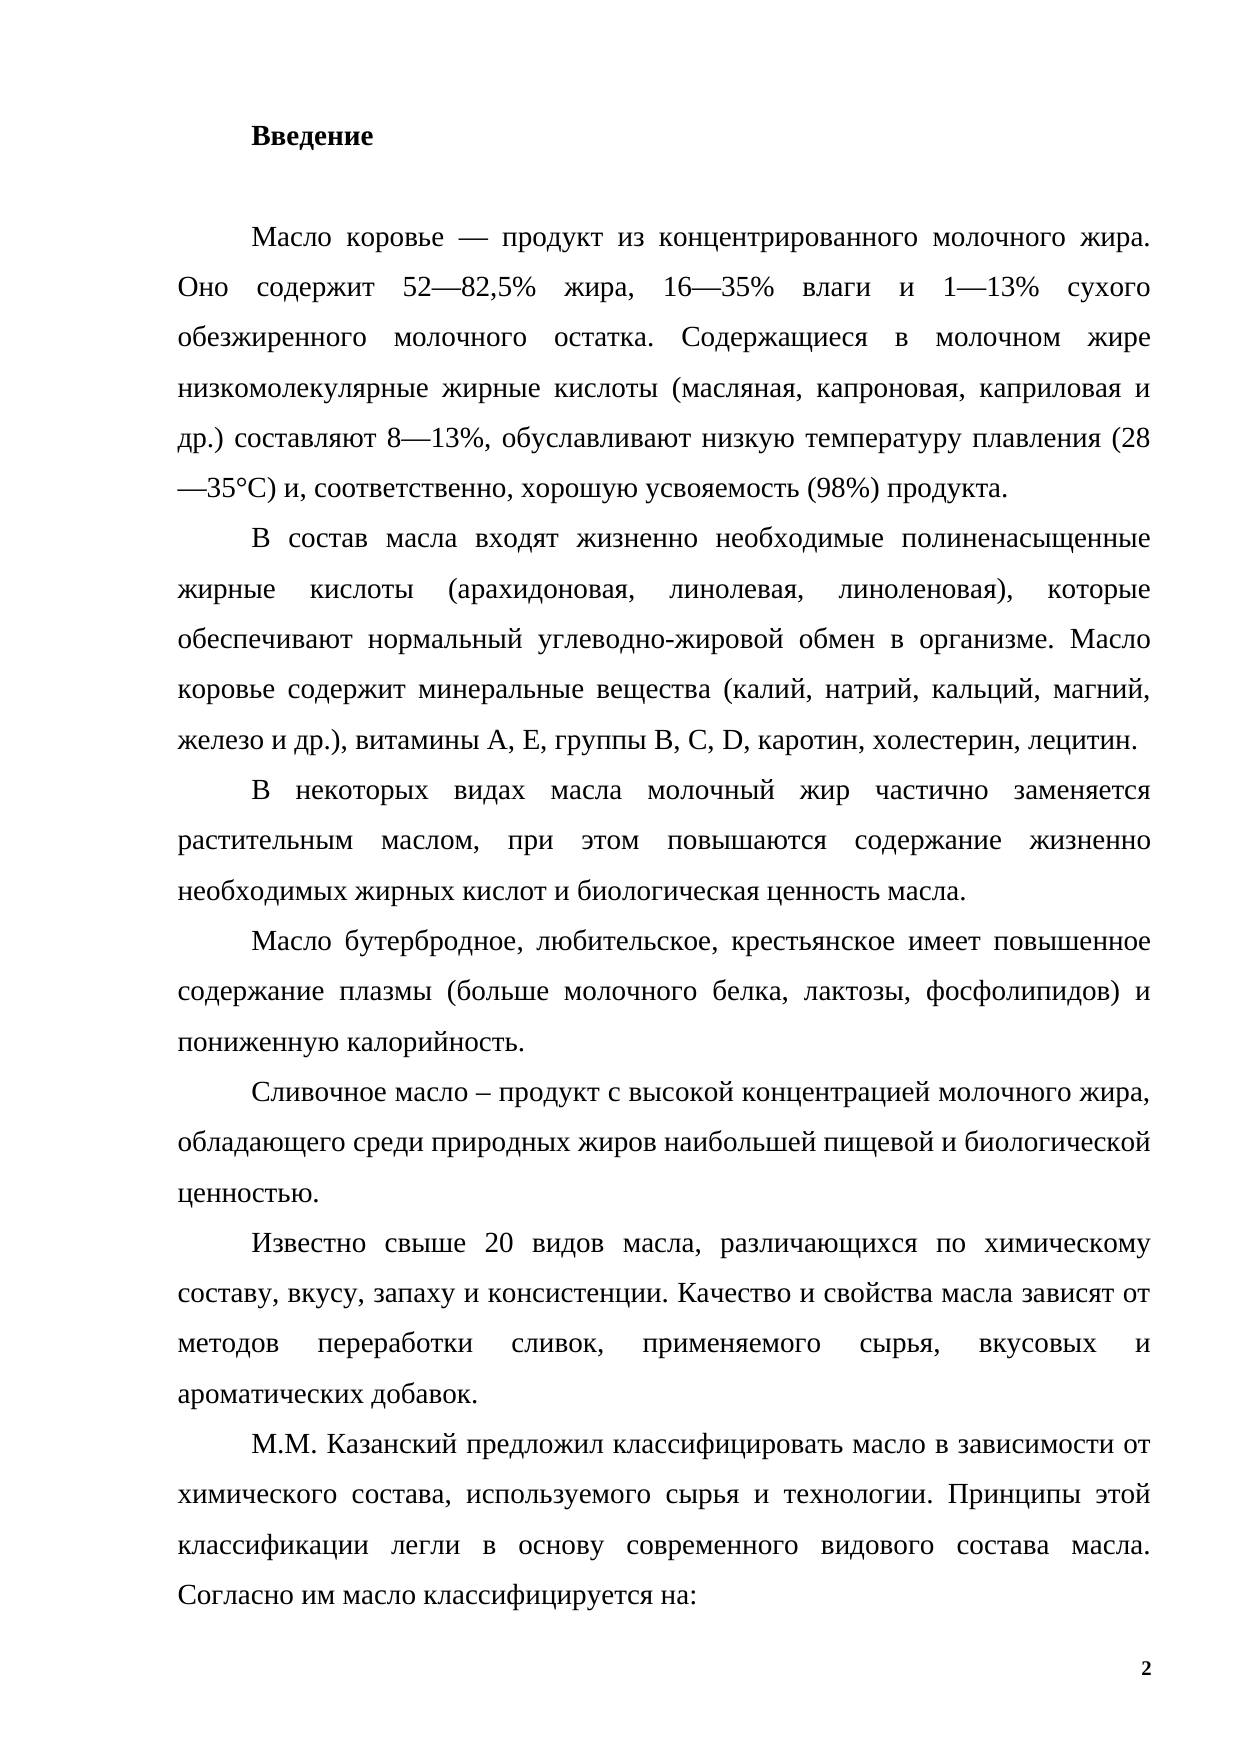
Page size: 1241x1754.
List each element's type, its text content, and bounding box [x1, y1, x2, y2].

text Масло бутербродное, любительское, крестьянское имеет повышенное содержание плазмы (больше молочного белка, лактозы, фосфолипидов) и пониженную калорийность. [177, 923, 1152, 1057]
text В состав масла входят жизненно необходимые полиненасыщенные жирные кислоты (арахидоновая, линолевая, линоленовая), которые обеспечивают нормальный углеводно-жировой обмен в организме. Масло коровье содержит минеральные вещества (калий, натрий, кальций, магний, железо и др.), витамины А, Е, группы В, С, D, каротин, холестерин, лецитин. [177, 521, 1152, 755]
text Масло коровье — продукт из концентрированного молочного жира. Оно содержит 52—82,5% жира, 16—35% влаги и 1—13% сухого обезжиренного молочного остатка. Содержащиеся в молочном жире низкомолекулярные жирные кислоты (масляная, капроновая, каприловая и др.) составляют 8—13%, обуславливают низкую температуру плавления (28—35°С) и, соответственно, хорошую усвояемость (98%) продукта. [177, 219, 1152, 504]
text Введение [177, 118, 1152, 152]
text В некоторых видах масла молочный жир частично заменяется растительным маслом, при этом повышаются содержание жизненно необходимых жирных кислот и биологическая ценность масла. [177, 772, 1152, 906]
text М.М. Казанский предложил классифицировать масло в зависимости от химического состава, используемого сырья и технологии. Принципы этой классификации легли в основу современного видового состава масла. Согласно им масло классифицируется на: [177, 1426, 1152, 1611]
text Сливочное масло – продукт с высокой концентрацией молочного жира, обладающего среди природных жиров наибольшей пищевой и биологической ценностью. [177, 1074, 1152, 1208]
text Известно свыше 20 видов масла, различающихся по химическому составу, вкусу, запаху и консистенции. Качество и свойства масла зависят от методов переработки сливок, применяемого сырья, вкусовых и ароматических добавок. [177, 1225, 1152, 1409]
